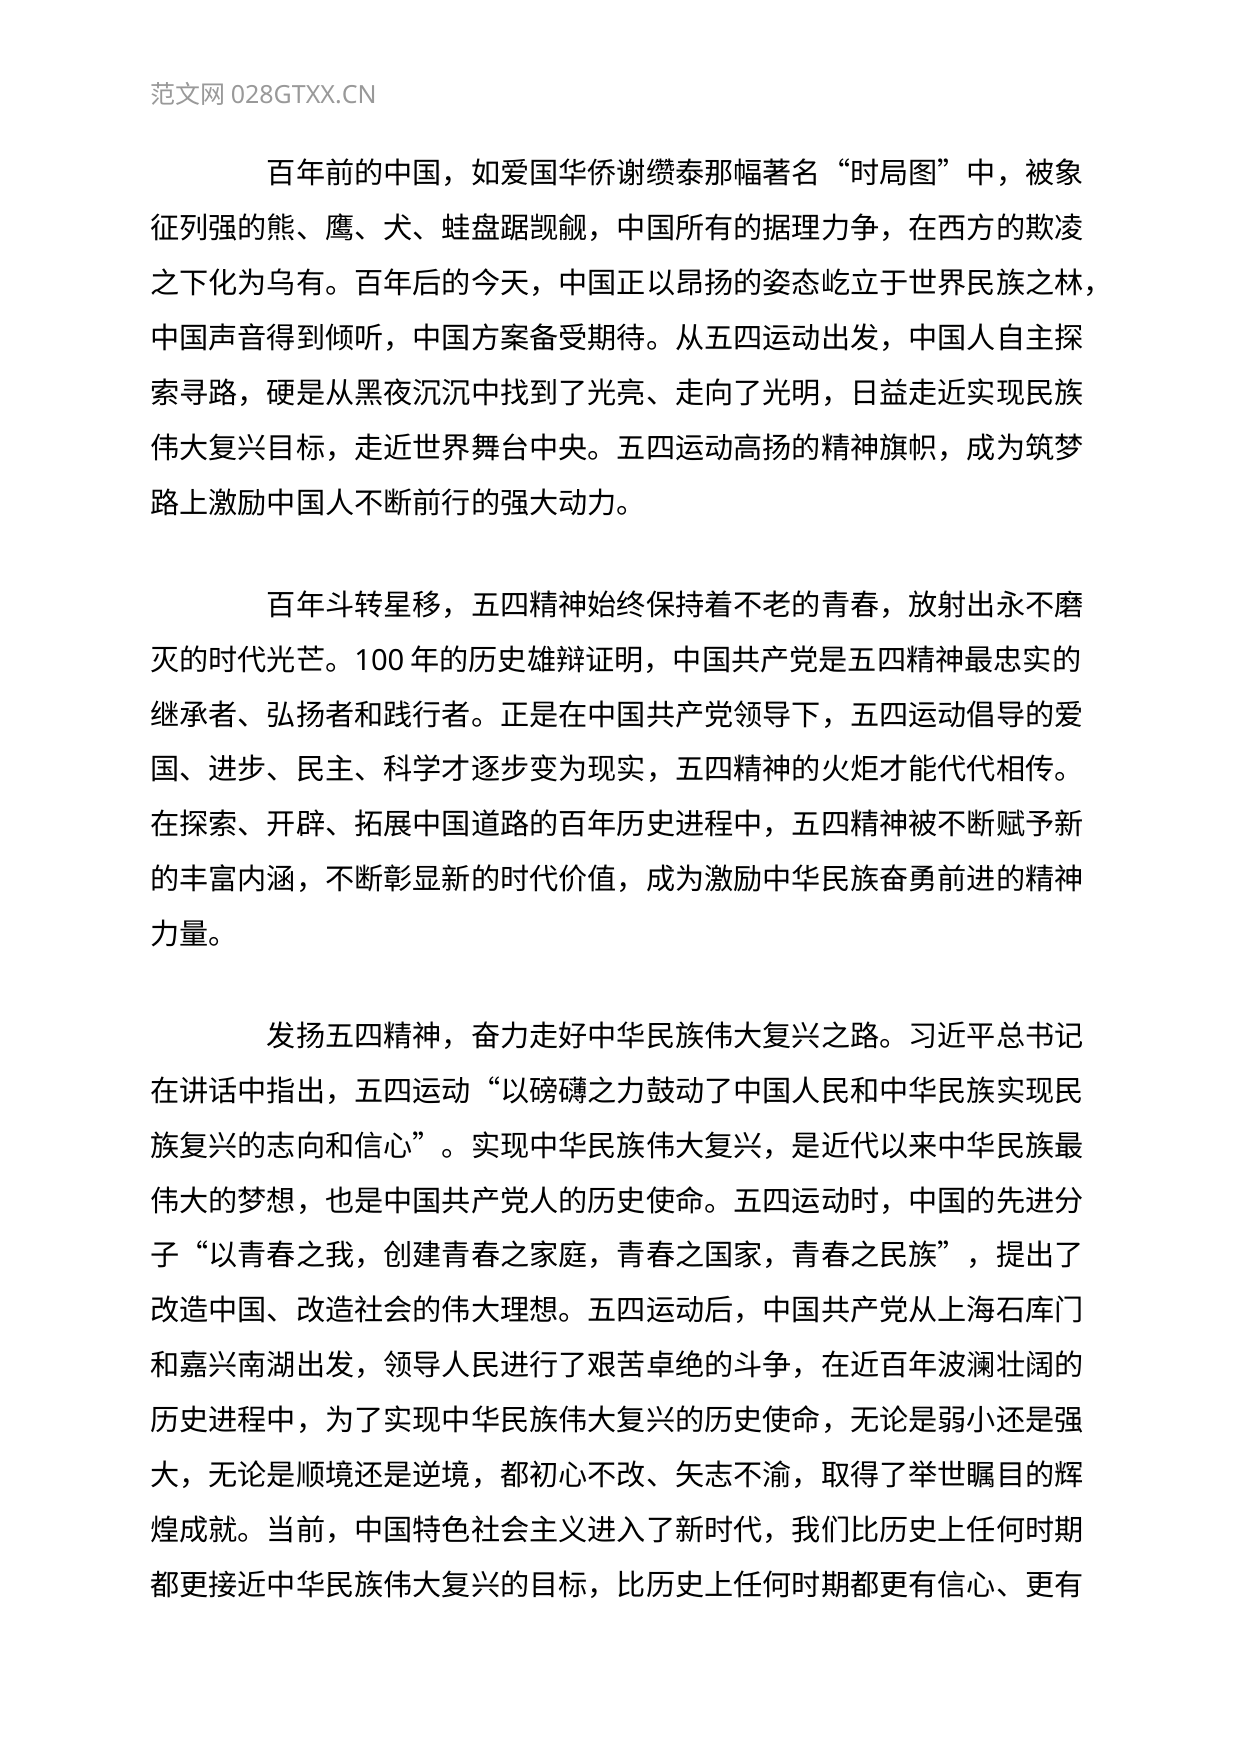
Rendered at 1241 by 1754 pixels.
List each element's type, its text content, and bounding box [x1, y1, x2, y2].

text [150, 1012, 1090, 1604]
text 百年斗转星移，五四精神始终保持着不老的青春，放射出永不磨灭的时代光芒。100年的历史雄辩证明，中国共产党是五四精神最忠实的继承者、弘扬者和践行者。正是在中国共产党领导下，五四运动倡导的爱国、进步、民主、科学才逐步变为现实，五四精神的火炬才能代代相传。在探索、开辟、拓展中国道路的百年历史进程中，五四精神被不断赋予新的丰富内涵，不断彰显新的时代价值，成为激励中华民族奋勇前进的精神力量。 [150, 581, 1090, 953]
text 百年前的中国，如爱国华侨谢缵泰那幅著名“时局图”中，被象征列强的熊、鹰、犬、蛙盘踞觊觎，中国所有的据理力争，在西方的欺凌之下化为乌有。百年后的今天，中国正以昂扬的姿态屹立于世界民族之林，中国声音得到倾听，中国方案备受期待。从五四运动出发，中国人自主探索寻路，硬是从黑夜沉沉中找到了光亮、走向了光明，日益走近实现民族伟大复兴目标，走近世界舞台中央。五四运动高扬的精神旗帜，成为筑梦路上激励中国人不断前行的强大动力。 [150, 150, 1090, 522]
